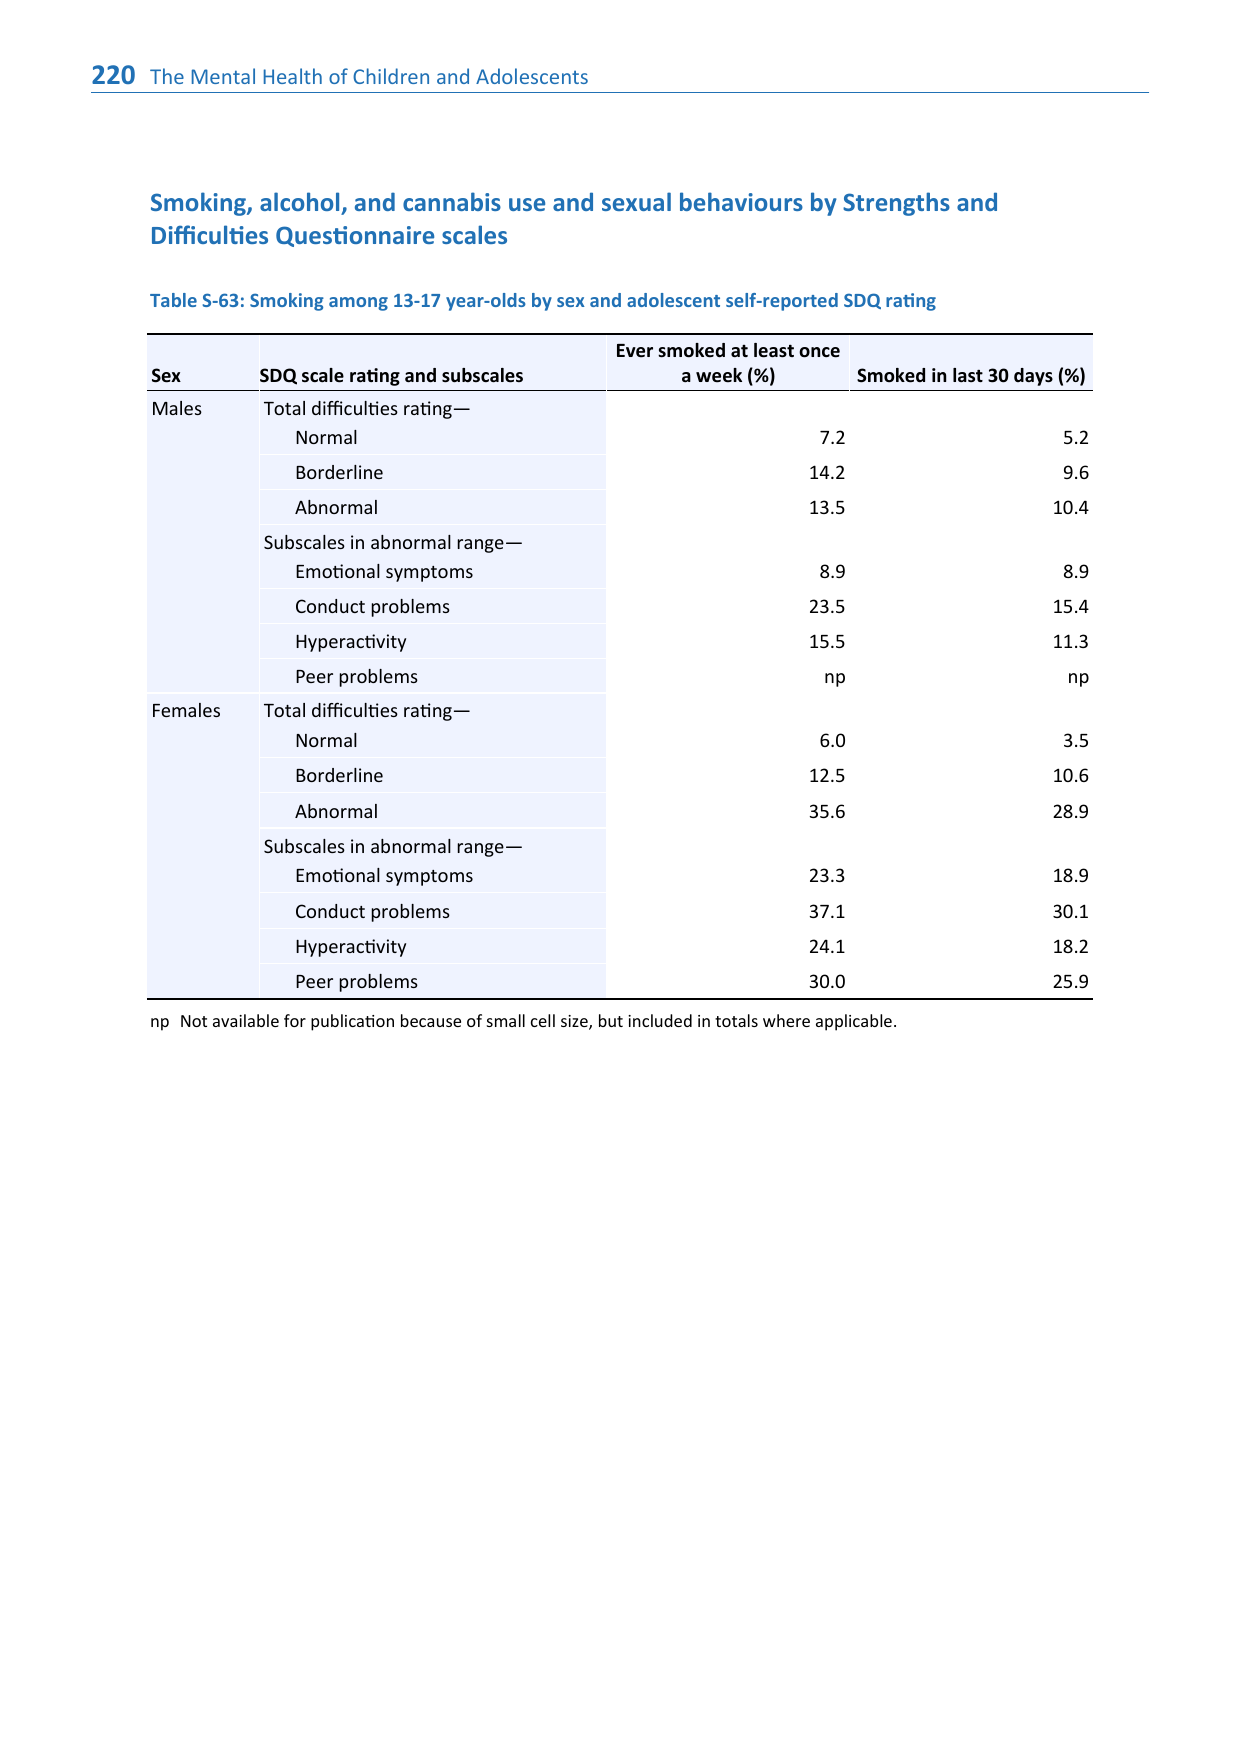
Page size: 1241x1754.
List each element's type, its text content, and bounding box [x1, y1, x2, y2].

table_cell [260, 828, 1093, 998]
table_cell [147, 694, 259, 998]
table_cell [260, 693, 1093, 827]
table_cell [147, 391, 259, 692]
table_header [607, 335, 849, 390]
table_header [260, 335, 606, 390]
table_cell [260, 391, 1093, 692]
subtitle Smoking, alcohol, and cannabis use and sexual behaviours by Strengths and Difficulties Questionnaire scales [150, 185, 1090, 251]
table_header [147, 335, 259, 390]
text Table S-63: Smoking among 13-17 year-olds by sex and adolescent self-reported SDQ rating [150, 287, 1090, 312]
text np Not available for publication because of small cell size, but included in totals where applicable. [150, 1006, 1090, 1033]
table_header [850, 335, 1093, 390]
